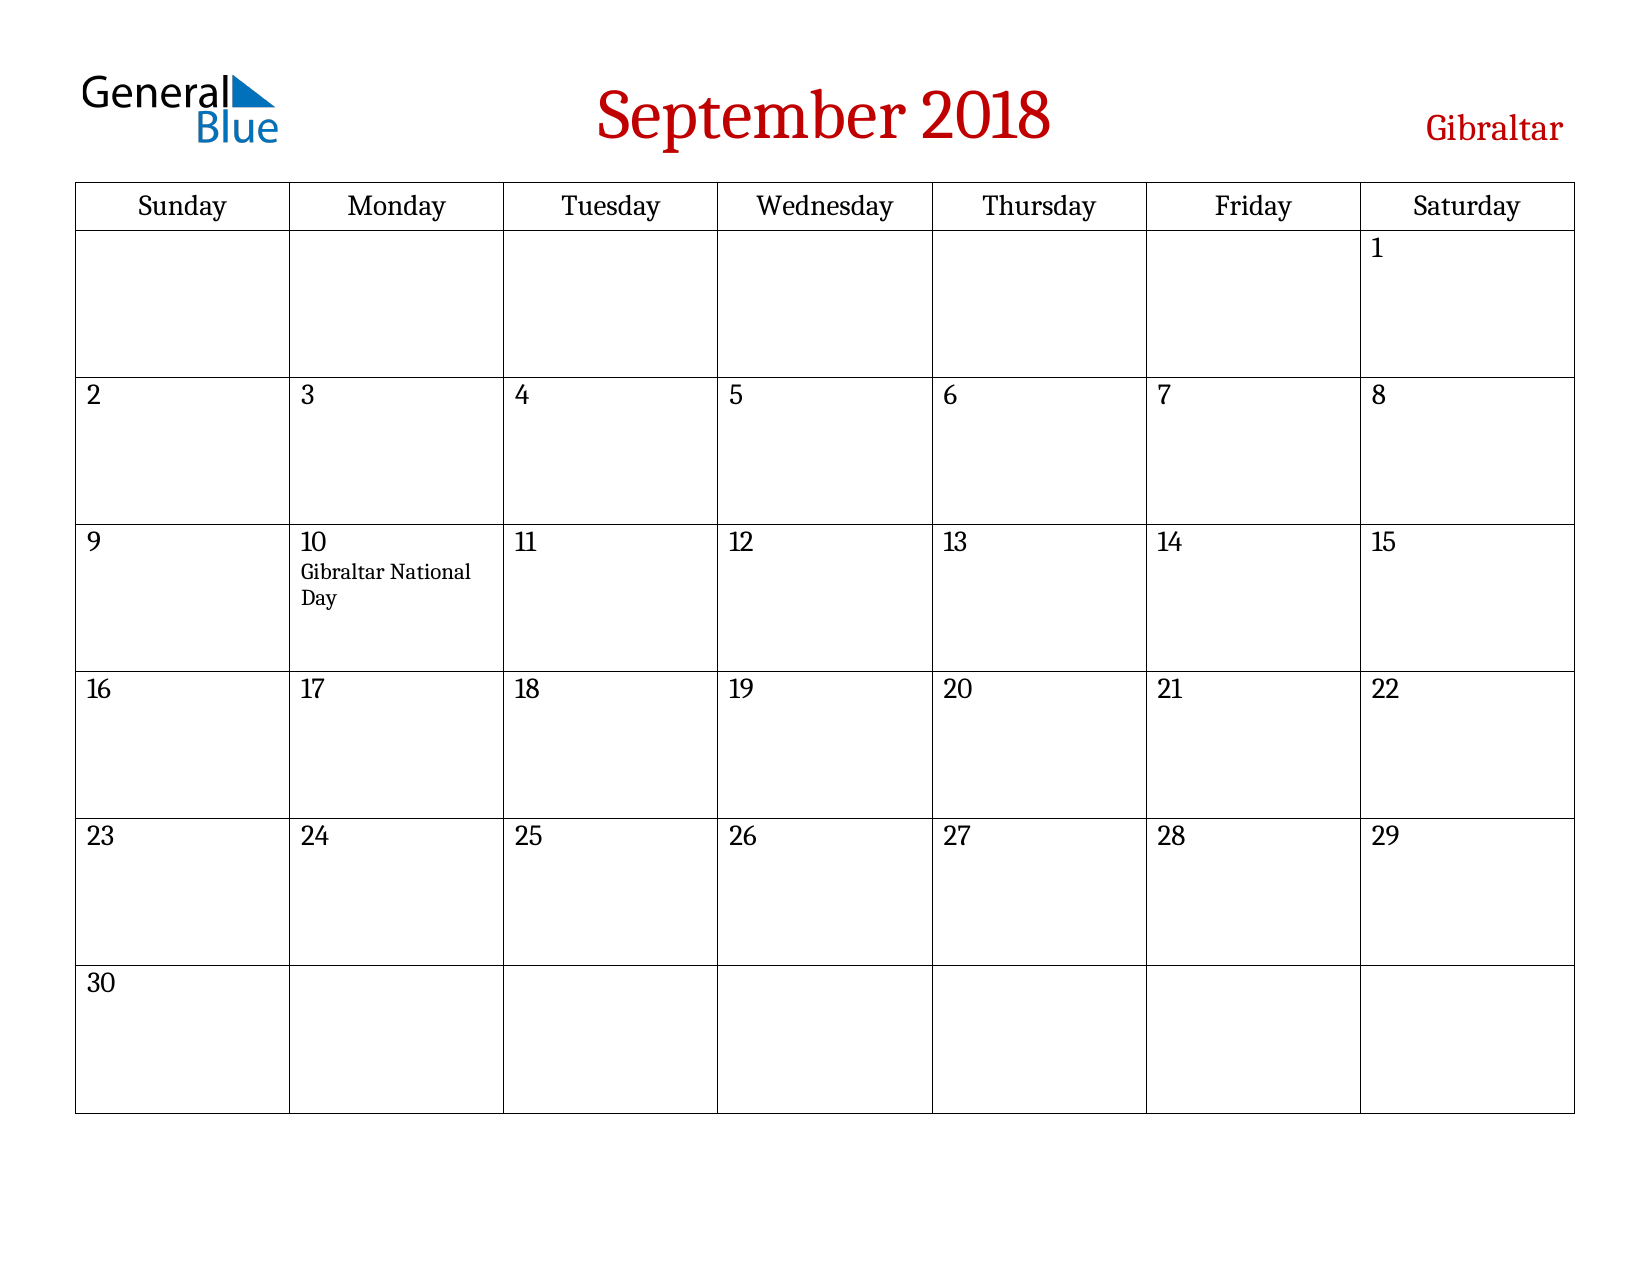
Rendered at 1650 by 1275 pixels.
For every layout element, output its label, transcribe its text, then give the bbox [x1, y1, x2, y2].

table_cell [718, 853, 932, 965]
table_cell 16 [76, 672, 289, 706]
table_cell 22 [1361, 672, 1574, 706]
table_cell [718, 559, 932, 671]
table_cell [933, 1000, 1146, 1112]
table_cell [76, 559, 289, 671]
table_cell [933, 559, 1146, 671]
table_cell [504, 231, 717, 264]
table_cell [76, 412, 289, 524]
table_cell [718, 966, 932, 1000]
table_cell Wednesday [718, 183, 932, 230]
table_cell [504, 1000, 717, 1112]
table_cell 8 [1361, 378, 1574, 412]
table_cell 3 [290, 378, 503, 412]
table_cell [290, 966, 503, 1000]
table_cell [1147, 853, 1360, 965]
table_header [76, 75, 503, 182]
table_cell [933, 231, 1146, 264]
table_cell 1 [1361, 231, 1574, 264]
table_cell [1147, 1000, 1360, 1112]
table_cell [504, 265, 717, 377]
table_cell [1361, 1000, 1574, 1112]
table_cell [718, 265, 932, 377]
table_cell [1361, 265, 1574, 377]
table_cell [718, 1000, 932, 1112]
table_cell [76, 1000, 289, 1112]
table_cell 20 [933, 672, 1146, 706]
table_cell Friday [1147, 183, 1360, 230]
table_cell 14 [1147, 525, 1360, 559]
table_cell [290, 265, 503, 377]
table_cell Gibraltar National Day [290, 559, 503, 671]
table_cell 23 [76, 819, 289, 853]
table_header September 2018 [504, 75, 1146, 182]
table_cell [933, 265, 1146, 377]
table_cell 26 [718, 819, 932, 853]
table_cell [504, 853, 717, 965]
table_cell [933, 412, 1146, 524]
table_cell [504, 559, 717, 671]
table_cell Saturday [1361, 183, 1574, 230]
table_cell 10 [290, 525, 503, 559]
table_cell 2 [76, 378, 289, 412]
table_cell 29 [1361, 819, 1574, 853]
table_cell 17 [290, 672, 503, 706]
table_cell Thursday [933, 183, 1146, 230]
table_cell 30 [76, 966, 289, 1000]
table_cell [718, 231, 932, 264]
table_cell [290, 412, 503, 524]
table_cell 25 [504, 819, 717, 853]
table_cell Sunday [76, 183, 289, 230]
table_cell [718, 706, 932, 818]
table_cell 7 [1147, 378, 1360, 412]
table_cell 21 [1147, 672, 1360, 706]
table_cell [504, 412, 717, 524]
table_cell [290, 706, 503, 818]
table_cell 6 [933, 378, 1146, 412]
table_cell 28 [1147, 819, 1360, 853]
table_cell 24 [290, 819, 503, 853]
table_cell 11 [504, 525, 717, 559]
table_cell [290, 231, 503, 264]
table_cell [1147, 265, 1360, 377]
table_cell [1361, 412, 1574, 524]
table_cell 19 [718, 672, 932, 706]
table_cell [718, 412, 932, 524]
table_cell Monday [290, 183, 503, 230]
table_cell [933, 966, 1146, 1000]
table_cell [290, 853, 503, 965]
table_cell [1147, 966, 1360, 1000]
table_cell [1361, 853, 1574, 965]
table_cell [1147, 412, 1360, 524]
table_cell [76, 853, 289, 965]
table_cell [1147, 231, 1360, 264]
table_cell [76, 265, 289, 377]
table_cell 5 [718, 378, 932, 412]
table_cell [1361, 559, 1574, 671]
table_cell 12 [718, 525, 932, 559]
table_cell 9 [76, 525, 289, 559]
table_cell [290, 1000, 503, 1112]
table_cell [1361, 966, 1574, 1000]
table_cell [933, 706, 1146, 818]
table_cell [1147, 559, 1360, 671]
table_cell 13 [933, 525, 1146, 559]
picture [82, 75, 278, 143]
table_cell 4 [504, 378, 717, 412]
table_cell [504, 966, 717, 1000]
table_cell [76, 706, 289, 818]
table_cell [76, 231, 289, 264]
table_cell Tuesday [504, 183, 717, 230]
table_cell 18 [504, 672, 717, 706]
table_cell 27 [933, 819, 1146, 853]
table_cell [1147, 706, 1360, 818]
table_header Gibraltar [1146, 75, 1574, 182]
table_cell [933, 853, 1146, 965]
table_cell [1361, 706, 1574, 818]
table_cell [504, 706, 717, 818]
table_cell 15 [1361, 525, 1574, 559]
